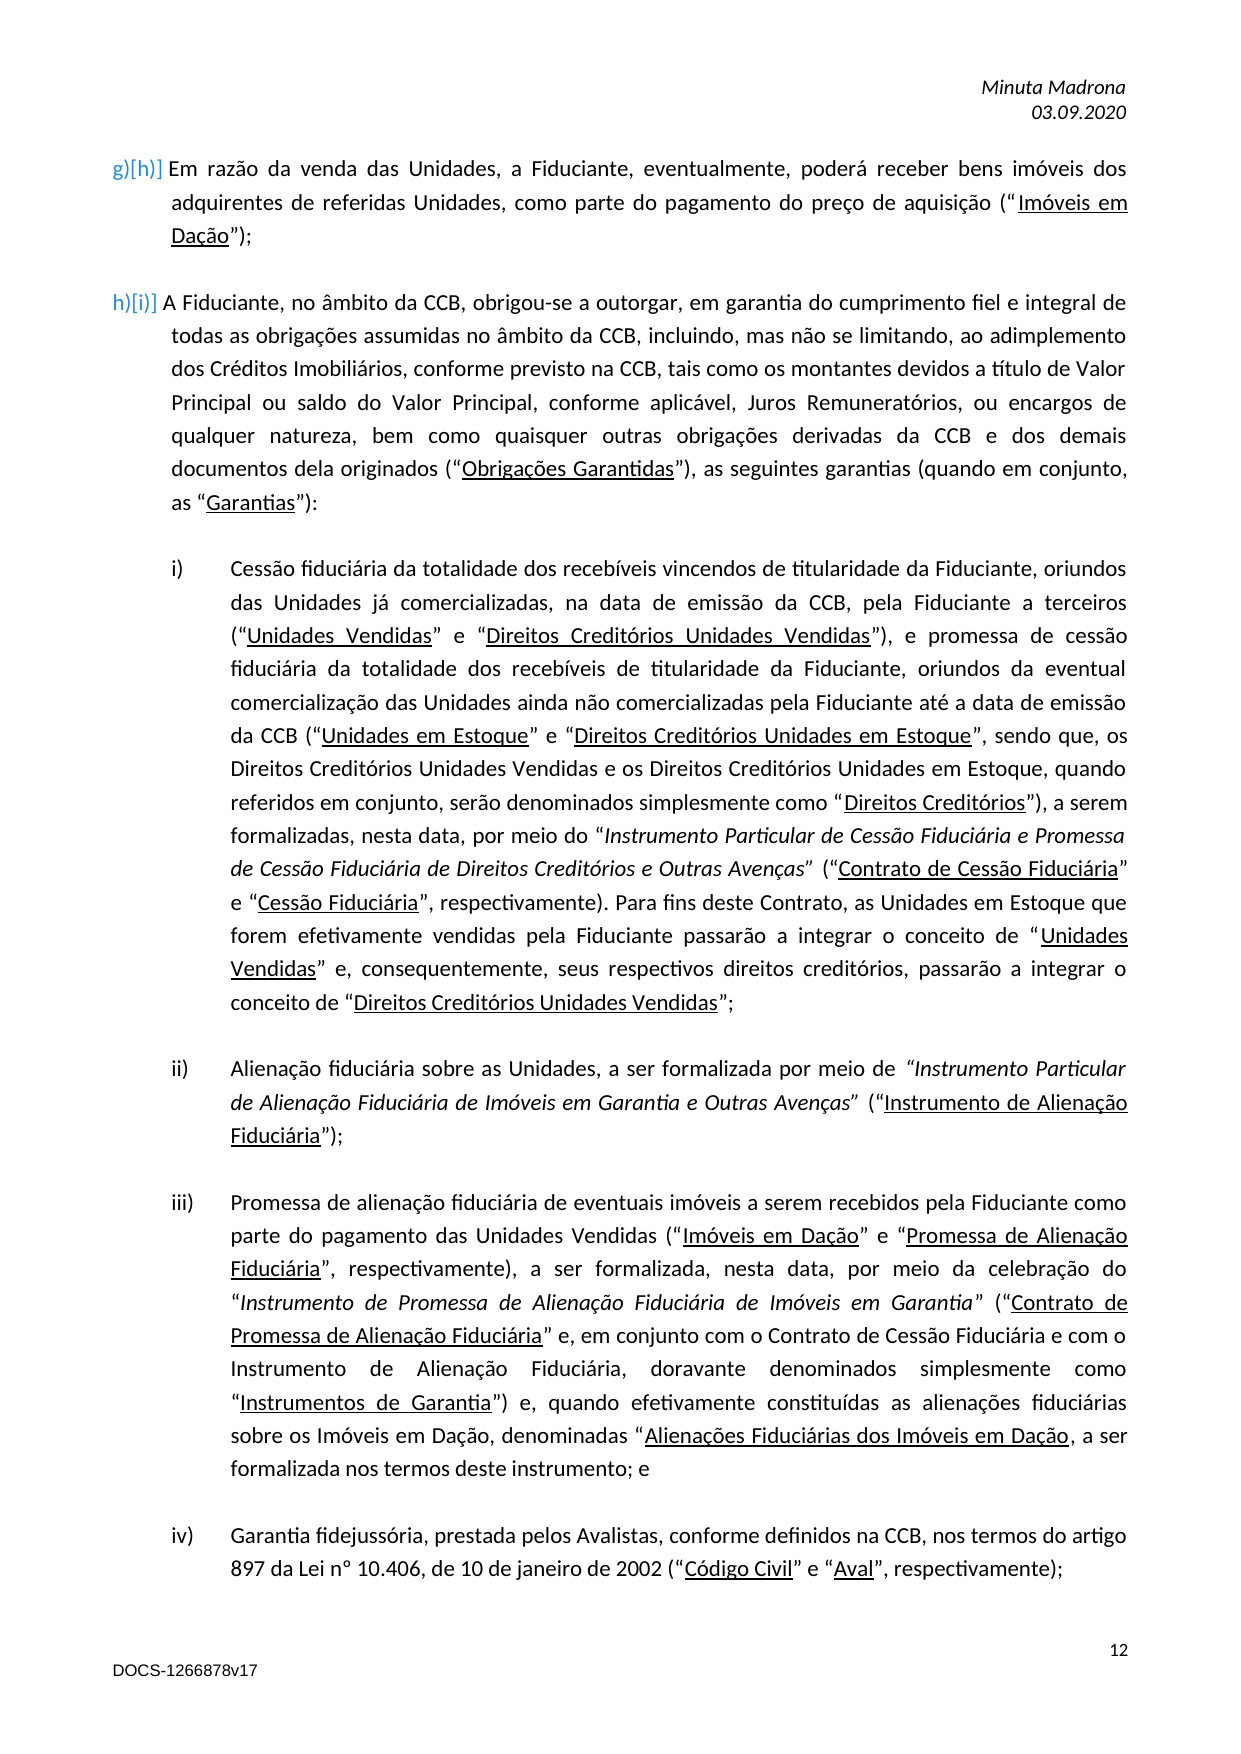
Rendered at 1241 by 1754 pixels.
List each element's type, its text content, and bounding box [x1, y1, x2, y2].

list Cessão fiduciária da totalidade dos recebíveis vincendos de titularidade da Fiduciante, oriundos das Unidades já comercializadas, na data de emissão da CCB, pela Fiduciante a terceiros (“Unidades Vendidas” e “Direitos Creditórios Unidades Vendidas”), e promessa de cessão fiduciária da totalidade dos recebíveis de titularidade da Fiduciante, oriundos da eventual comercialização das Unidades ainda não comercializadas pela Fiduciante até a data de emissão da CCB (“Unidades em Estoque” e “Direitos Creditórios Unidades em Estoque”, sendo que, os Direitos Creditórios Unidades Vendidas e os Direitos Creditórios Unidades em Estoque, quando referidos em conjunto, serão denominados simplesmente como “Direitos Creditórios”), a serem formalizadas, nesta data, por meio do “Instrumento Particular de Cessão Fiduciária e Promessa de Cessão Fiduciária de Direitos Creditórios e Outras Avenças” (“Contrato de Cessão Fiduciária” e “Cessão Fiduciária”, respectivamente). Para fins deste Contrato, as Unidades em Estoque que forem efetivamente vendidas pela Fiduciante passarão a integrar o conceito de “Unidades Vendidas” e, consequentemente, seus respectivos direitos creditórios, passarão a integrar o conceito de “Direitos Creditórios Unidades Vendidas”; [171, 550, 1128, 1017]
list Alienação fiduciária sobre as Unidades, a ser formalizada por meio de “Instrumento Particular de Alienação Fiduciária de Imóveis em Garantia e Outras Avenças” (“Instrumento de Alienação Fiduciária”); [171, 1050, 1128, 1150]
list A Fiduciante, no âmbito da CCB, obrigou-se a outorgar, em garantia do cumprimento fiel e integral de todas as obrigações assumidas no âmbito da CCB, incluindo, mas não se limitando, ao adimplemento dos Créditos Imobiliários, conforme previsto na CCB, tais como os montantes devidos a título de Valor Principal ou saldo do Valor Principal, conforme aplicável, Juros Remuneratórios, ou encargos de qualquer natureza, bem como quaisquer outras obrigações derivadas da CCB e dos demais documentos dela originados (“Obrigações Garantidas”), as seguintes garantias (quando em conjunto, as “Garantias”): [112, 283, 1128, 517]
list Promessa de alienação fiduciária de eventuais imóveis a serem recebidos pela Fiduciante como parte do pagamento das Unidades Vendidas (“Imóveis em Dação” e “Promessa de Alienação Fiduciária”, respectivamente), a ser formalizada, nesta data, por meio da celebração do “Instrumento de Promessa de Alienação Fiduciária de Imóveis em Garantia” (“Contrato de Promessa de Alienação Fiduciária” e, em conjunto com o Contrato de Cessão Fiduciária e com o Instrumento de Alienação Fiduciária, doravante denominados simplesmente como “Instrumentos de Garantia”) e, quando efetivamente constituídas as alienações fiduciárias sobre os Imóveis em Dação, denominadas “Alienações Fiduciárias dos Imóveis em Dação, a ser formalizada nos termos deste instrumento; e [171, 1183, 1128, 1483]
list Em razão da venda das Unidades, a Fiduciante, eventualmente, poderá receber bens imóveis dos adquirentes de referidas Unidades, como parte do pagamento do preço de aquisição (“Imóveis em Dação”); [112, 150, 1128, 250]
list Garantia fidejussória, prestada pelos Avalistas, conforme definidos na CCB, nos termos do artigo 897 da Lei nº 10.406, de 10 de janeiro de 2002 (“Código Civil” e “Aval”, respectivamente); [171, 1517, 1128, 1583]
